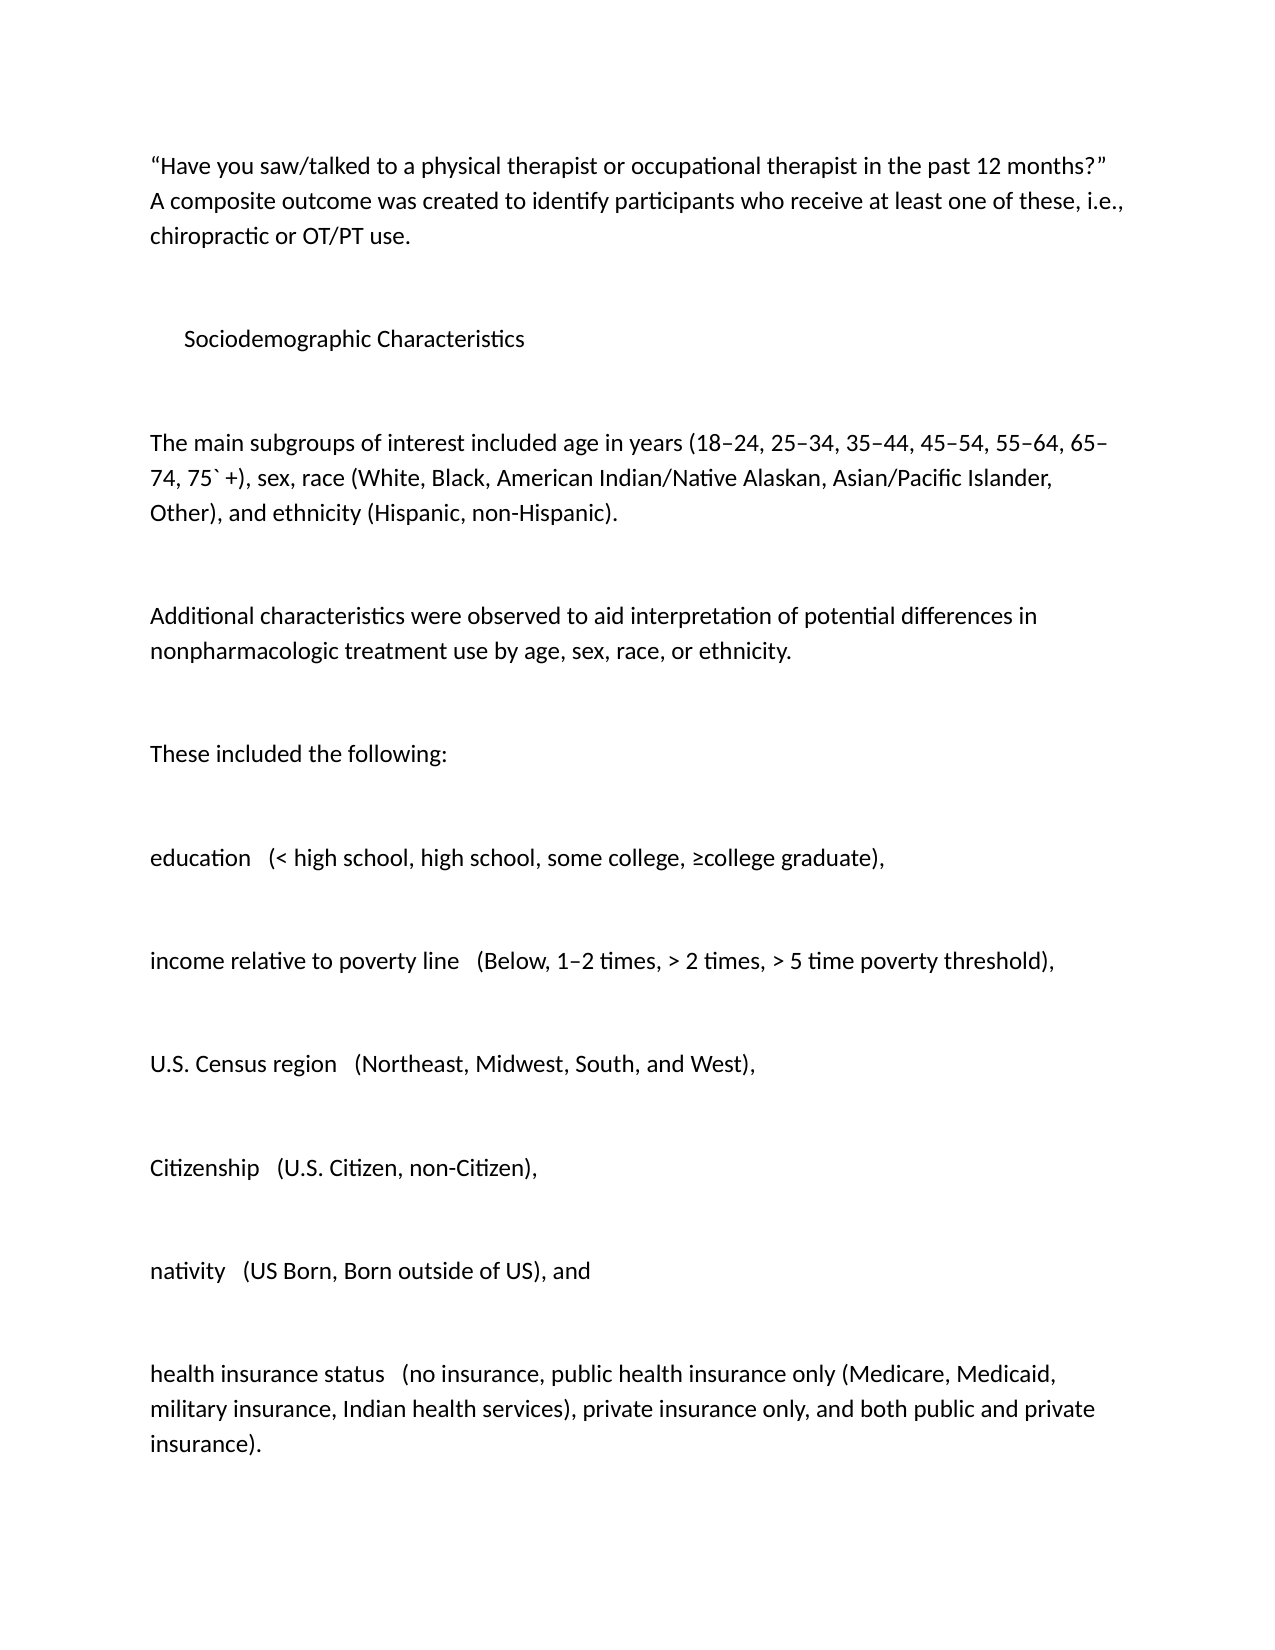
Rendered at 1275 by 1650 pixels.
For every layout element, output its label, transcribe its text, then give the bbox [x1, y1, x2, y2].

text These included the following: [150, 738, 1125, 769]
text The main subgroups of interest included age in years (18–24, 25–34, 35–44, 45–54, 55–64, 65–74, 75` +), sex, race (White, Black, American Indian/Native Alaskan, Asian/Pacific Islander, Other), and ethnicity (Hispanic, non-Hispanic). [150, 427, 1125, 527]
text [150, 150, 1125, 251]
text Additional characteristics were observed to aid interpretation of potential differences in nonpharmacologic treatment use by age, sex, race, or ethnicity. [150, 600, 1125, 666]
text health insurance status (no insurance, public health insurance only (Medicare, Medicaid, military insurance, Indian health services), private insurance only, and both public and private insurance). [150, 1358, 1125, 1459]
text U.S. Census region (Northeast, Midwest, South, and West), [150, 1048, 1125, 1079]
text Citizenship (U.S. Citizen, non-Citizen), [150, 1152, 1125, 1182]
text income relative to poverty line (Below, 1–2 times, > 2 times, > 5 time poverty threshold), [150, 945, 1125, 976]
text Sociodemographic Characteristics [150, 323, 1125, 354]
text nativity (US Born, Born outside of US), and [150, 1255, 1125, 1286]
text education (< high school, high school, some college, ≥college graduate), [150, 842, 1125, 872]
